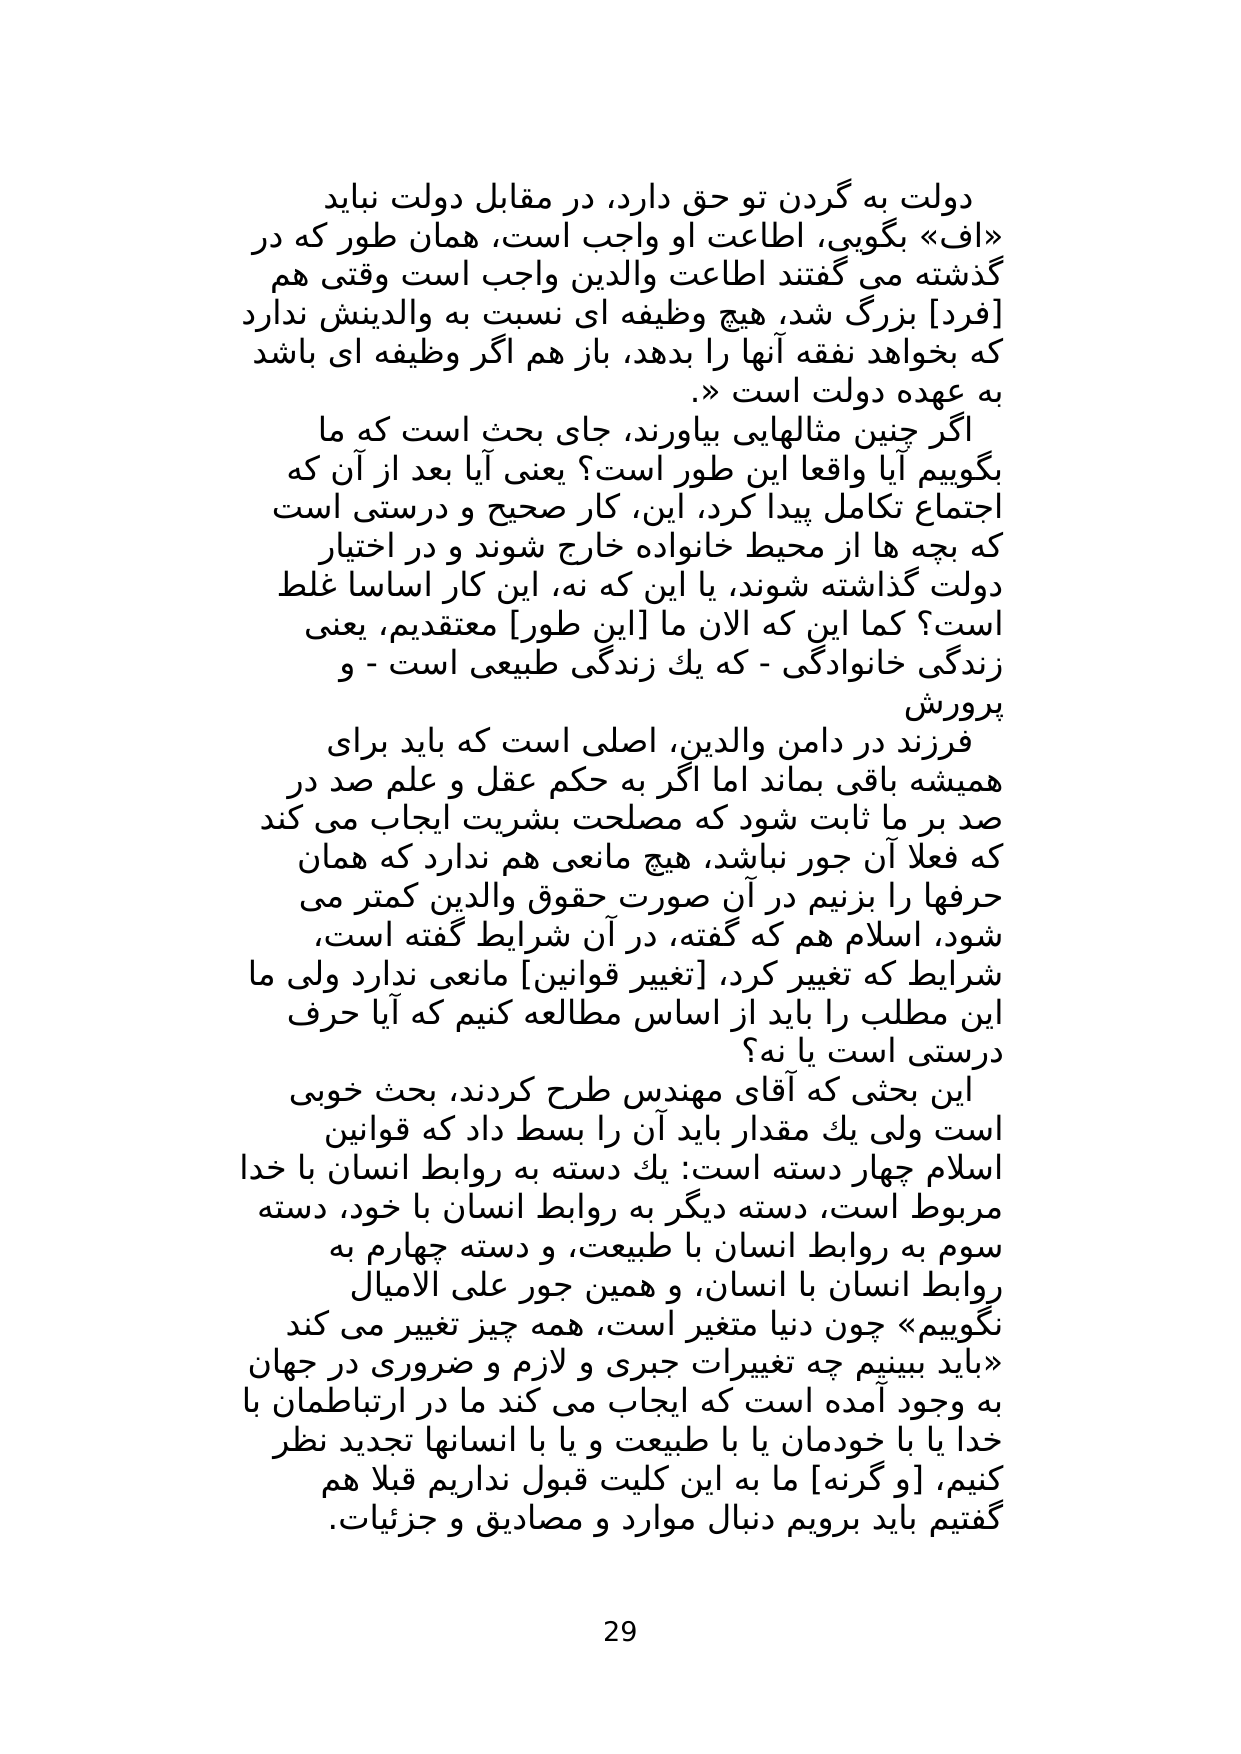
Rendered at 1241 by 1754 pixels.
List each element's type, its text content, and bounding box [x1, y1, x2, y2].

text این بحثی كه آقای مهندس طرح كردند، بحث خوبی است ولی یك مقدار باید آن را بسط داد كه قوانین اسلام چهار دسته است: یك دسته به روابط انسان با خدا مربوط است، دسته دیگر به روابط انسان با خود، دسته سوم به روابط انسان با طبیعت، و دسته چهارم به روابط انسان با انسان، و همین جور علی الامیال نگوییم» چون دنیا متغیر است، همه چیز تغییر می كند «باید ببینیم چه تغییرات جبری و لازم و ضروری در جهان به وجود آمده است كه ایجاب می كند ما در ارتباطمان با خدا یا با خودمان یا با طبیعت و یا با انسانها تجدید نظر كنیم، [و گرنه] ما به این كلیت قبول نداریم قبلا هم گفتیم باید برویم دنبال موارد و مصادیق و جزئیات. [236, 1071, 1004, 1537]
text دولت به گردن تو حق دارد، در مقابل دولت نباید «اف» بگویی، اطاعت او واجب است، همان طور كه در گذشته می گفتند اطاعت والدین واجب است وقتی هم [فرد] بزرگ شد، هیچ وظیفه ای نسبت به والدینش ندارد كه بخواهد نفقه آنها را بدهد، باز هم اگر وظیفه ای باشد به عهده دولت است «. [236, 177, 1004, 410]
text اگر چنین مثالهایی بیاورند، جای بحث است كه ما بگوییم آیا واقعا این طور است؟ یعنی آیا بعد از آن كه اجتماع تكامل پیدا كرد، این، كار صحیح و درستی است كه بچه ها از محیط خانواده خارج شوند و در اختیار دولت گذاشته شوند، یا این كه نه، این كار اساسا غلط است؟ كما این كه الان ما [این طور] معتقدیم، یعنی زندگی خانوادگی - كه یك زندگی طبیعی است - و پرورش [236, 410, 1004, 721]
text فرزند در دامن والدین، اصلی است كه باید برای همیشه باقی بماند اما اگر به حكم عقل و علم صد در صد بر ما ثابت شود كه مصلحت بشریت ایجاب می كند كه فعلا آن جور نباشد، هیچ مانعی هم ندارد كه همان حرفها را بزنیم در آن صورت حقوق والدین كمتر می شود، اسلام هم كه گفته، در آن شرایط گفته است، شرایط كه تغییر كرد، [تغییر قوانین] مانعی ندارد ولی ما این مطلب را باید از اساس مطالعه كنیم كه آیا حرف درستی است یا نه؟ [236, 721, 1004, 1071]
